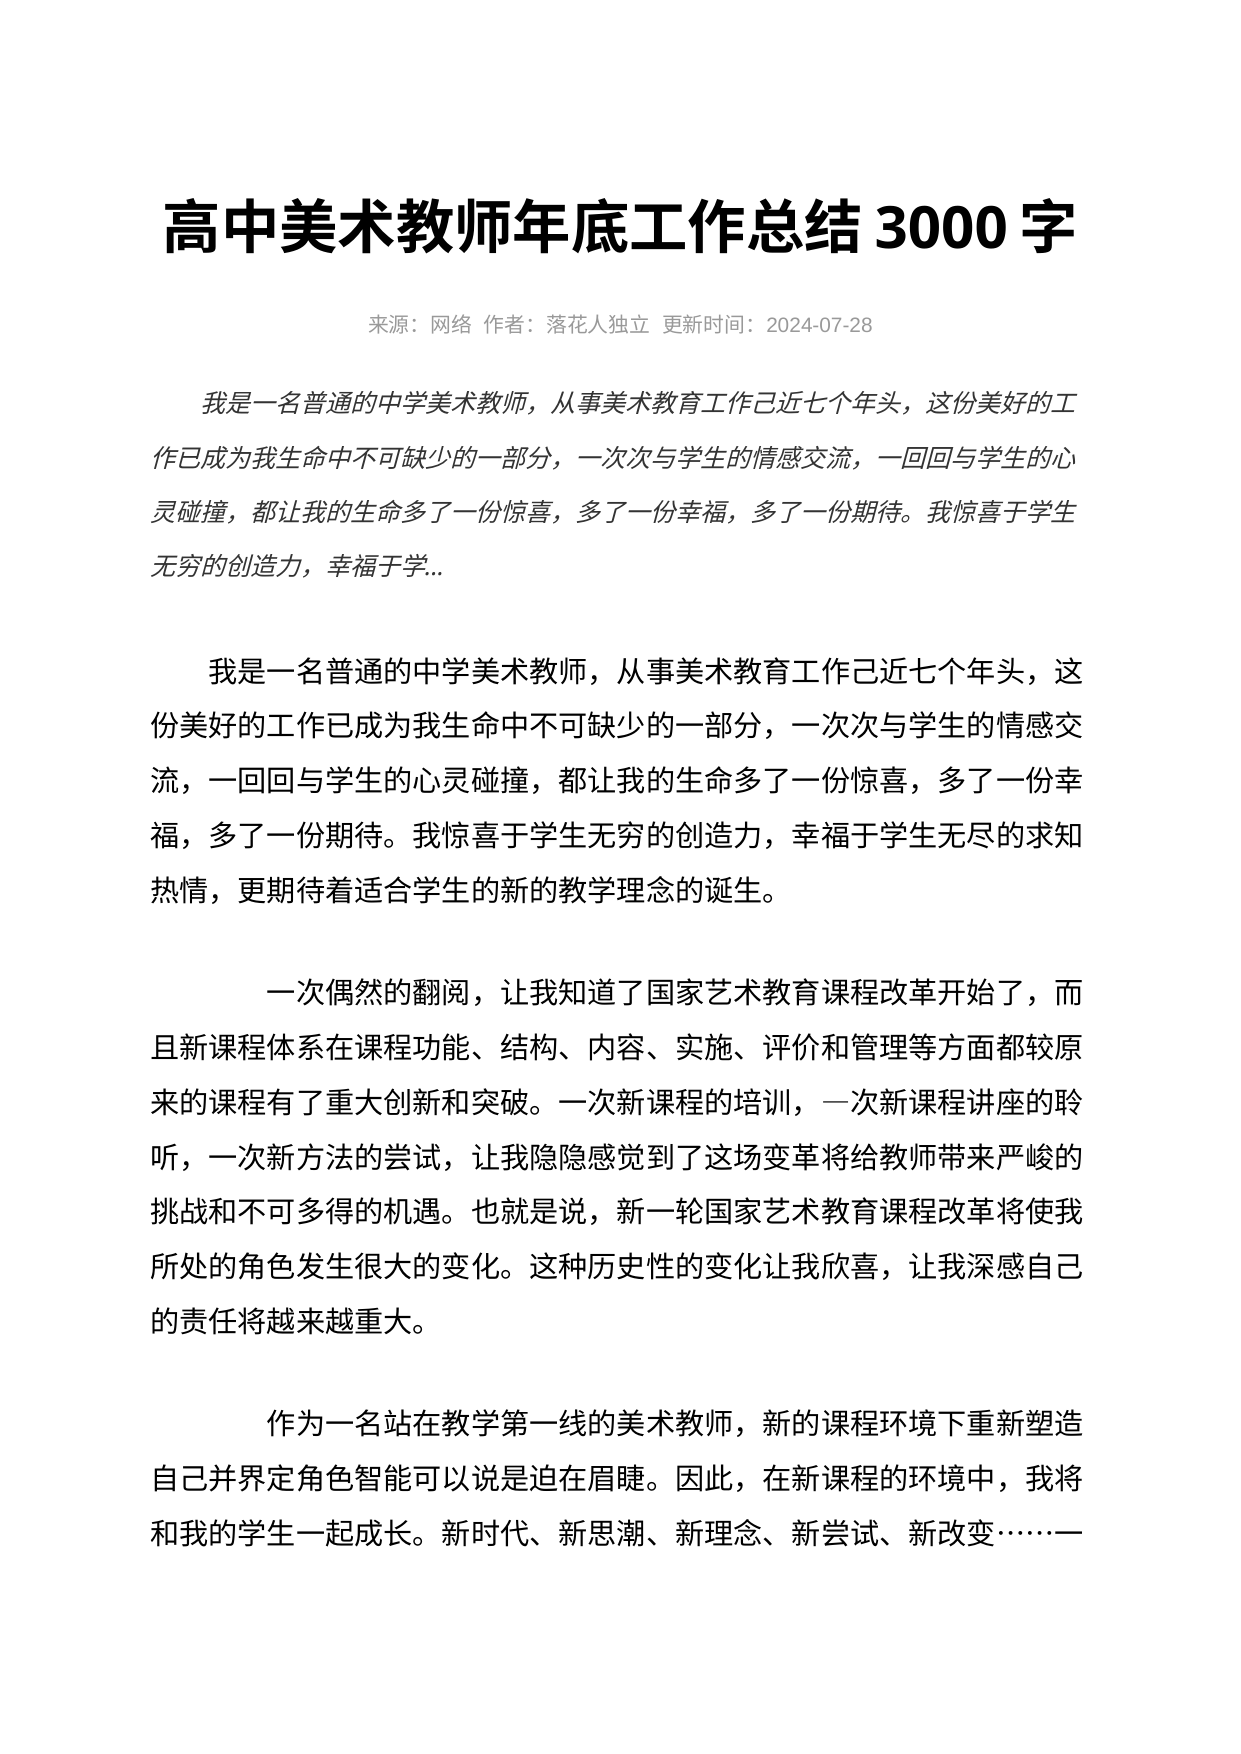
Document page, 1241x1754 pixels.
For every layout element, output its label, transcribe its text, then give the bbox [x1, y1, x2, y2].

subtitle 高中美术教师年底工作总结3000字 [150, 181, 1090, 266]
text 我是一名普通的中学美术教师，从事美术教育工作己近七个年头，这份美好的工作已成为我生命中不可缺少的一部分，一次次与学生的情感交流，一回回与学生的心灵碰撞，都让我的生命多了一份惊喜，多了一份幸福，多了一份期待。我惊喜于学生无穷的创造力，幸福于学... [150, 384, 1090, 583]
text 我是一名普通的中学美术教师，从事美术教育工作己近七个年头，这份美好的工作已成为我生命中不可缺少的一部分，一次次与学生的情感交流，一回回与学生的心灵碰撞，都让我的生命多了一份惊喜，多了一份幸福，多了一份期待。我惊喜于学生无穷的创造力，幸福于学生无尽的求知热情，更期待着适合学生的新的教学理念的诞生。 [150, 648, 1090, 910]
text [150, 1401, 1090, 1553]
text 一次偶然的翻阅，让我知道了国家艺术教育课程改革开始了，而且新课程体系在课程功能、结构、内容、实施、评价和管理等方面都较原来的课程有了重大创新和突破。一次新课程的培训，—次新课程讲座的聆听，一次新方法的尝试，让我隐隐感觉到了这场变革将给教师带来严峻的挑战和不可多得的机遇。也就是说，新一轮国家艺术教育课程改革将使我所处的角色发生很大的变化。这种历史性的变化让我欣喜，让我深感自己的责任将越来越重大。 [150, 969, 1090, 1341]
text 来源：网络 作者：落花人独立 更新时间：2024-07-28 [150, 313, 1090, 337]
